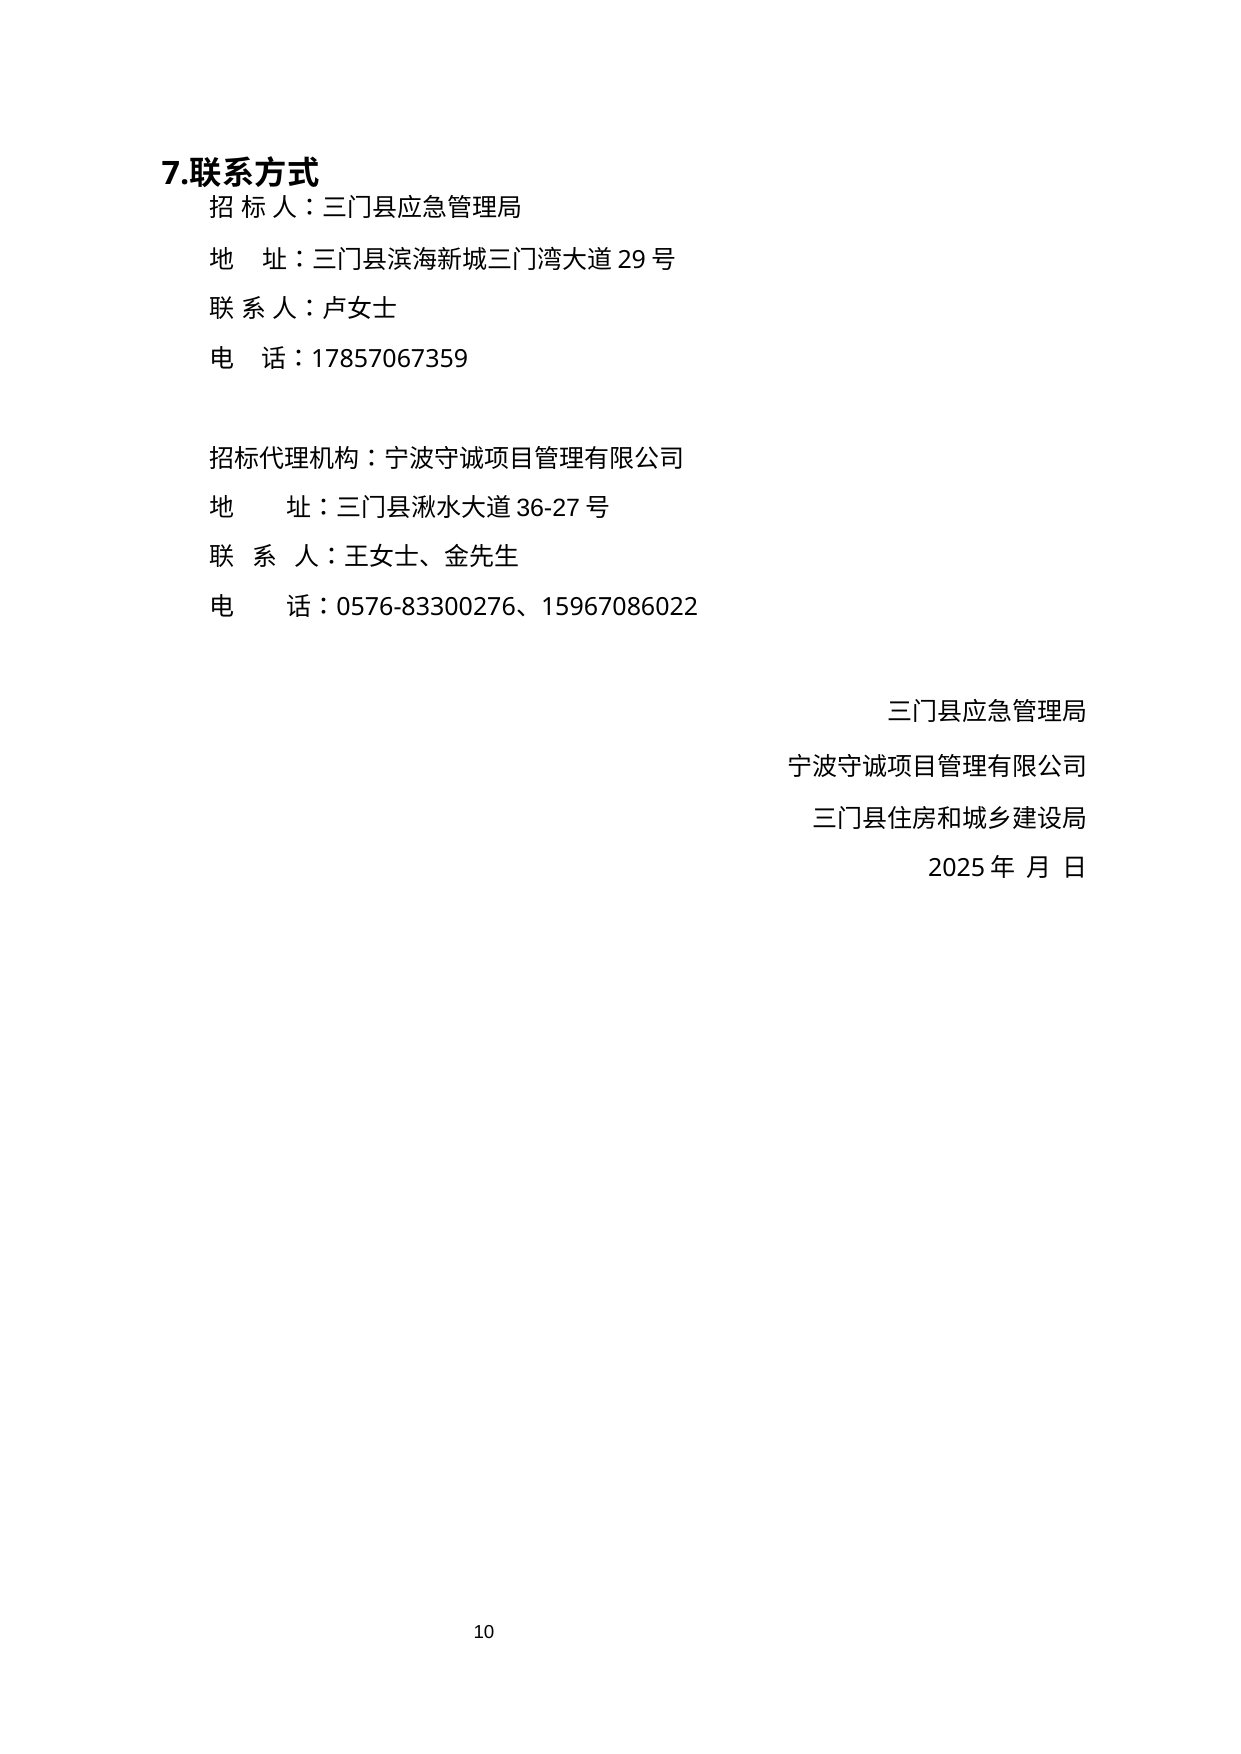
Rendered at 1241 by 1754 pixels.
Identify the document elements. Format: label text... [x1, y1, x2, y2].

text 2025年 月 日 [159, 852, 1087, 883]
text 宁波守诚项目管理有限公司 [159, 746, 1087, 782]
text 三门县应急管理局 [159, 692, 1087, 728]
text 联 系 人：卢女士 [159, 294, 1087, 323]
text 招标代理机构：宁波守诚项目管理有限公司 [159, 444, 1087, 473]
text 电 话：17857067359 [159, 341, 1087, 375]
text 地 址：三门县滨海新城三门湾大道29号 [159, 240, 1087, 276]
text 联 系 人：王女士、金先生 [159, 542, 1087, 571]
text 电 话：0576-83300276、15967086022 [159, 589, 1087, 623]
text 三门县住房和城乡建设局 [159, 801, 1087, 835]
text 7.联系方式 [161, 149, 1087, 193]
text 地 址：三门县湫水大道36-27号 [159, 487, 1087, 524]
text 招 标 人：三门县应急管理局 [159, 193, 1087, 222]
